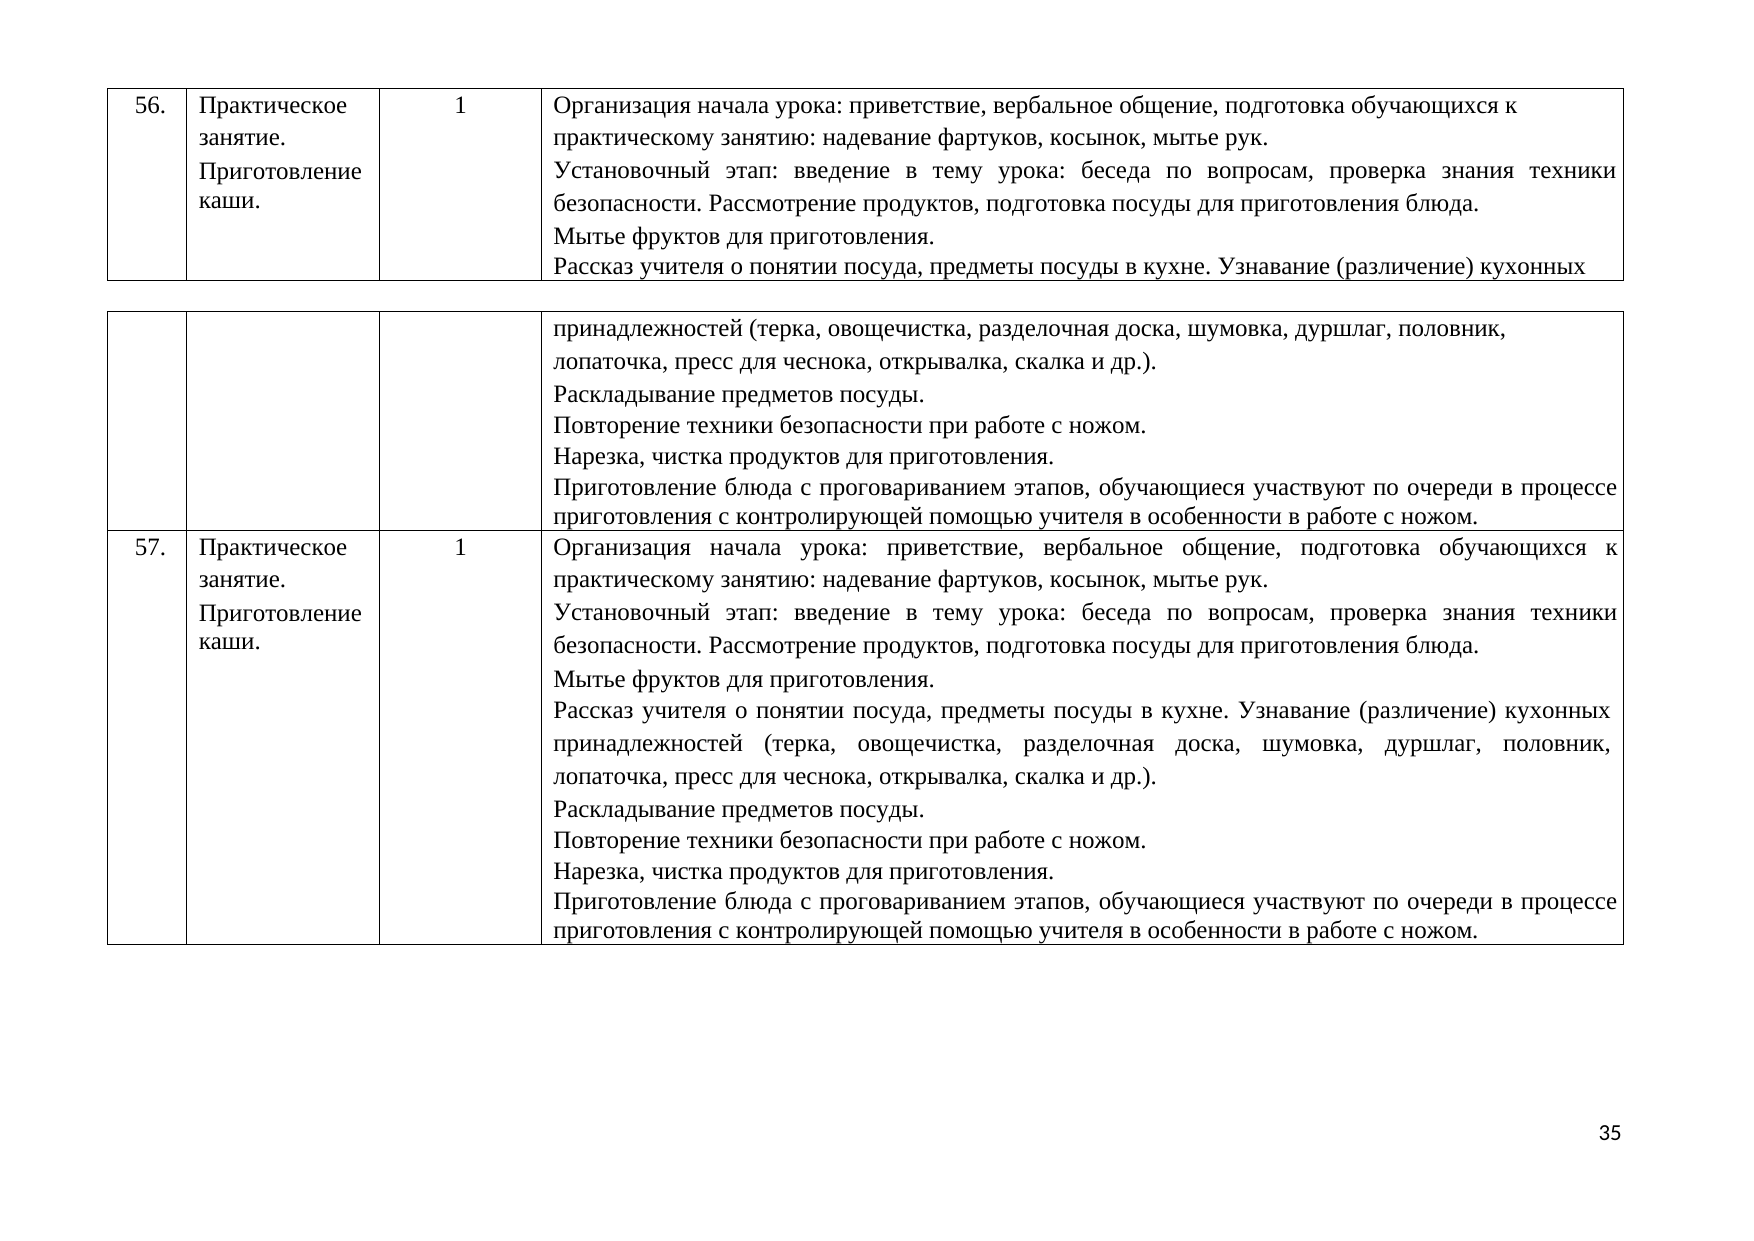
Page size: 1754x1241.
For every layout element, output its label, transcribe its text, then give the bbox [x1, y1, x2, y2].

table_cell Практическое занятие. Приготовление каши. [187, 89, 379, 280]
table_cell 56. [108, 89, 186, 280]
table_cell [187, 531, 379, 944]
table_header [380, 312, 541, 530]
table_cell 1 [380, 89, 541, 280]
table_cell Организация начала урока: приветствие, вербальное общение, подготовка обучающихся к практическому занятию: надевание фартуков, косынок, мытье рук. Установочный этап: введение в тему урока: беседа по вопросам, проверка знания техники безопасности. Рассмотрение продуктов, подготовка посуды для приготовления блюда. Мытье фруктов для приготовления. Рассказ учителя о понятии посуда, предметы посуды в кухне. Узнавание (различение) кухонных [542, 89, 1623, 280]
table_header принадлежностей (терка, овощечистка, разделочная доска, шумовка, дуршлаг, половник, лопаточка, пресс для чеснока, открывалка, скалка и др.). Раскладывание предметов посуды. Повторение техники безопасности при работе с ножом. Нарезка, чистка продуктов для приготовления. Приготовление блюда с проговариванием этапов, обучающиеся участвуют по очереди в процессе приготовления с контролирующей помощью учителя в особенности в работе с ножом. [542, 312, 1623, 530]
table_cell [542, 531, 1623, 944]
table_header [187, 312, 379, 530]
table_cell 1 [380, 531, 541, 944]
table_header [108, 312, 186, 530]
table_cell 57. [108, 531, 186, 944]
